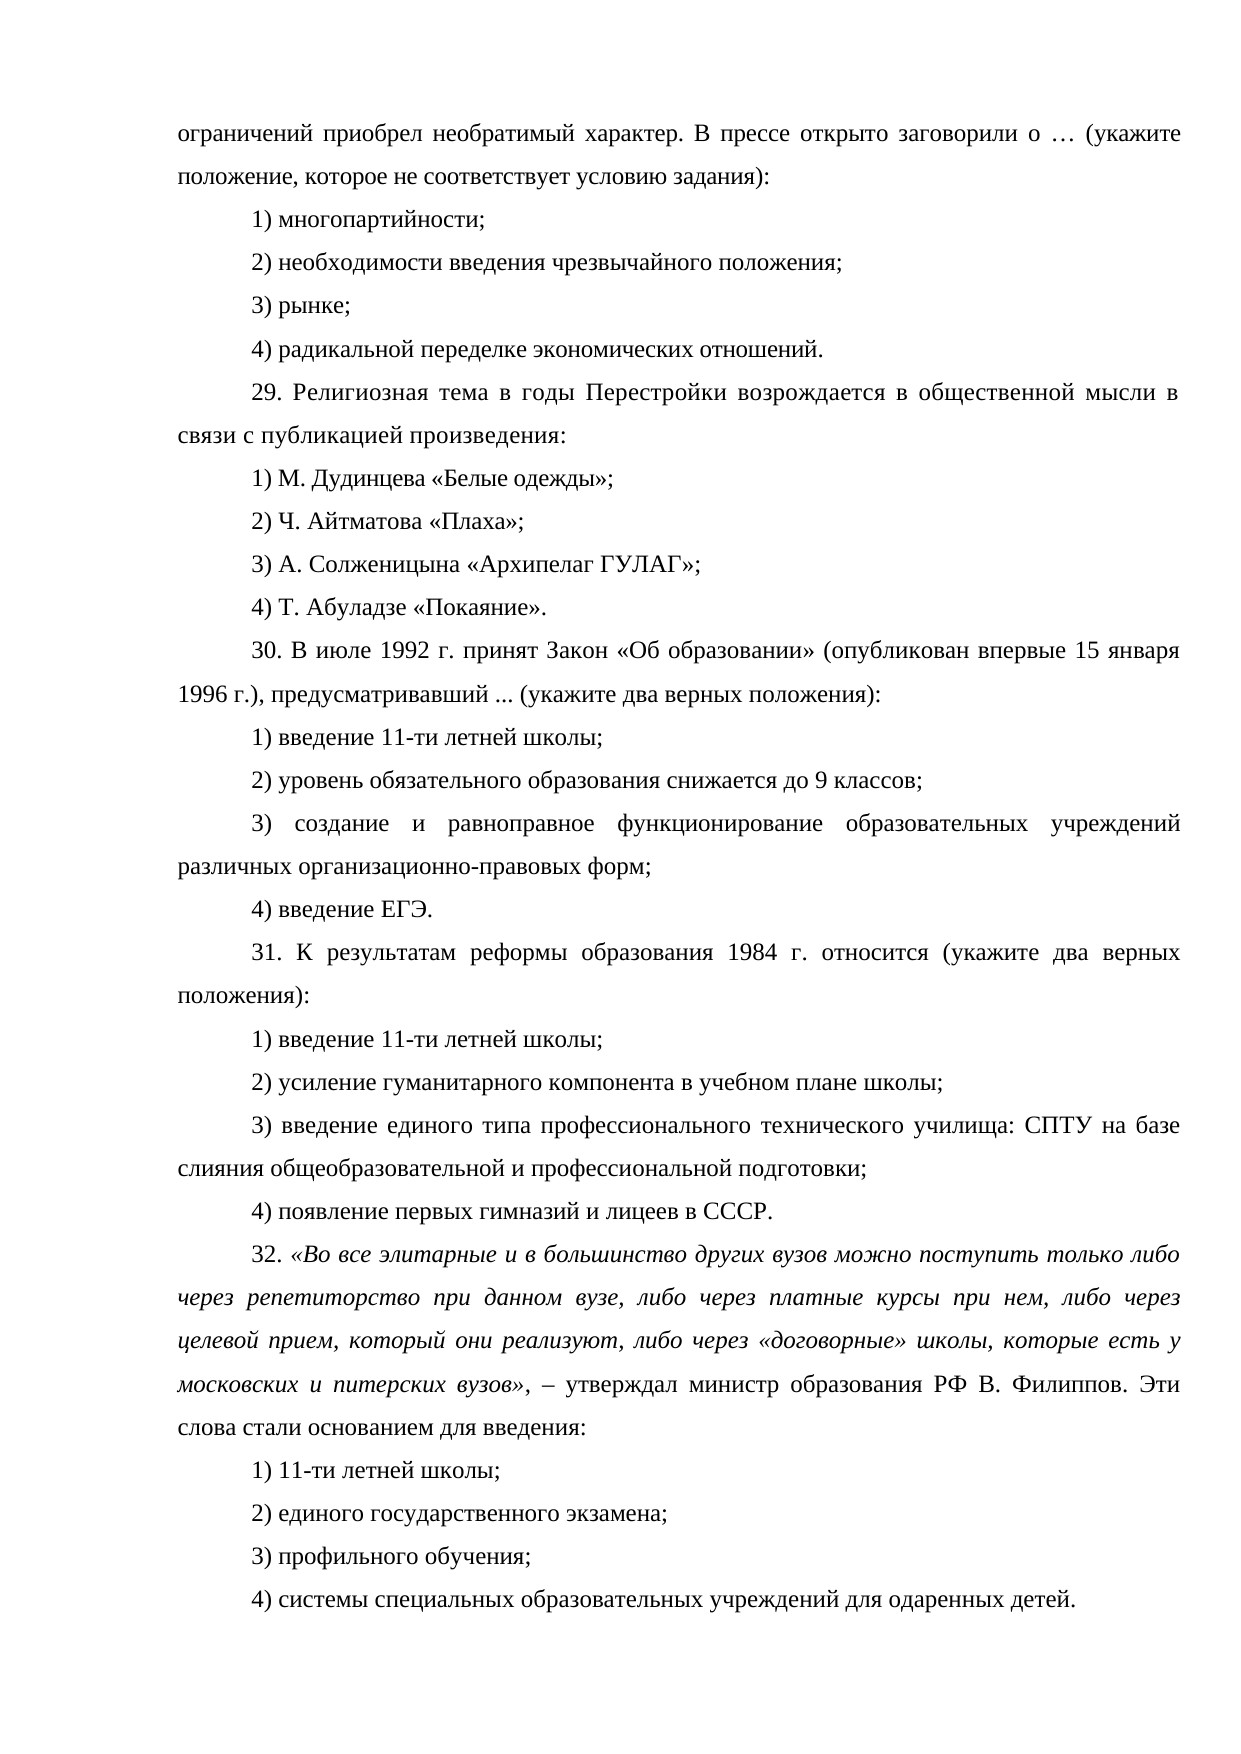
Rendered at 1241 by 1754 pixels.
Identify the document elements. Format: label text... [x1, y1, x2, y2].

list 31. К результатам реформы образования 1984 г. относится (укажите два верных положения): [177, 937, 1181, 1009]
list 4) появление первых гимназий и лицеев в СССР. [177, 1196, 1181, 1225]
list 29. Религиозная тема в годы Перестройки возрождается в общественной мысли в связи с публикацией произведения: [177, 377, 1181, 449]
list 4) введение ЕГЭ. [177, 894, 1181, 923]
list 4) радикальной переделке экономических отношений. [177, 334, 1181, 362]
list 3) введение единого типа профессионального технического училища: СПТУ на базе слияния общеобразовательной и профессиональной подготовки; [177, 1110, 1181, 1182]
list 3) создание и равноправное функционирование образовательных учреждений различных организационно-правовых форм; [177, 808, 1181, 880]
list 1) 11-ти летней школы; [177, 1455, 1181, 1484]
list 2) необходимости введения чрезвычайного положения; [177, 247, 1181, 276]
list 3) профильного обучения; [177, 1541, 1181, 1570]
list 32. «Во все элитарные и в большинство других вузов можно поступить только либо через репетиторство при данном вузе, либо через платные курсы при нем, либо через целевой прием, который они реализуют, либо через «договорные» школы, которые есть у московских и питерских вузов», – утверждал министр образования РФ В. Филиппов. Эти слова стали основанием для введения: [177, 1239, 1181, 1441]
list 2) единого государственного экзамена; [177, 1498, 1181, 1527]
list 1) М. Дудинцева «Белые одежды»; [177, 463, 1181, 492]
list 3) А. Солженицына «Архипелаг ГУЛАГ»; [177, 549, 1181, 578]
list 1) многопартийности; [177, 204, 1181, 233]
list 4) Т. Абуладзе «Покаяние». [177, 592, 1181, 621]
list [177, 118, 1181, 190]
list 4) системы специальных образовательных учреждений для одаренных детей. [177, 1584, 1181, 1613]
list 1) введение 11-ти летней школы; [177, 1024, 1181, 1052]
list 30. В июле 1992 г. принят Закон «Об образовании» (опубликован впервые 15 января 1996 г.), предусматривавший ... (укажите два верных положения): [177, 636, 1181, 707]
list 2) Ч. Айтматова «Плаха»; [177, 506, 1181, 535]
list 2) уровень обязательного образования снижается до 9 классов; [177, 765, 1181, 794]
list 2) усиление гуманитарного компонента в учебном плане школы; [177, 1067, 1181, 1096]
list 1) введение 11-ти летней школы; [177, 722, 1181, 751]
list 3) рынке; [177, 291, 1181, 319]
